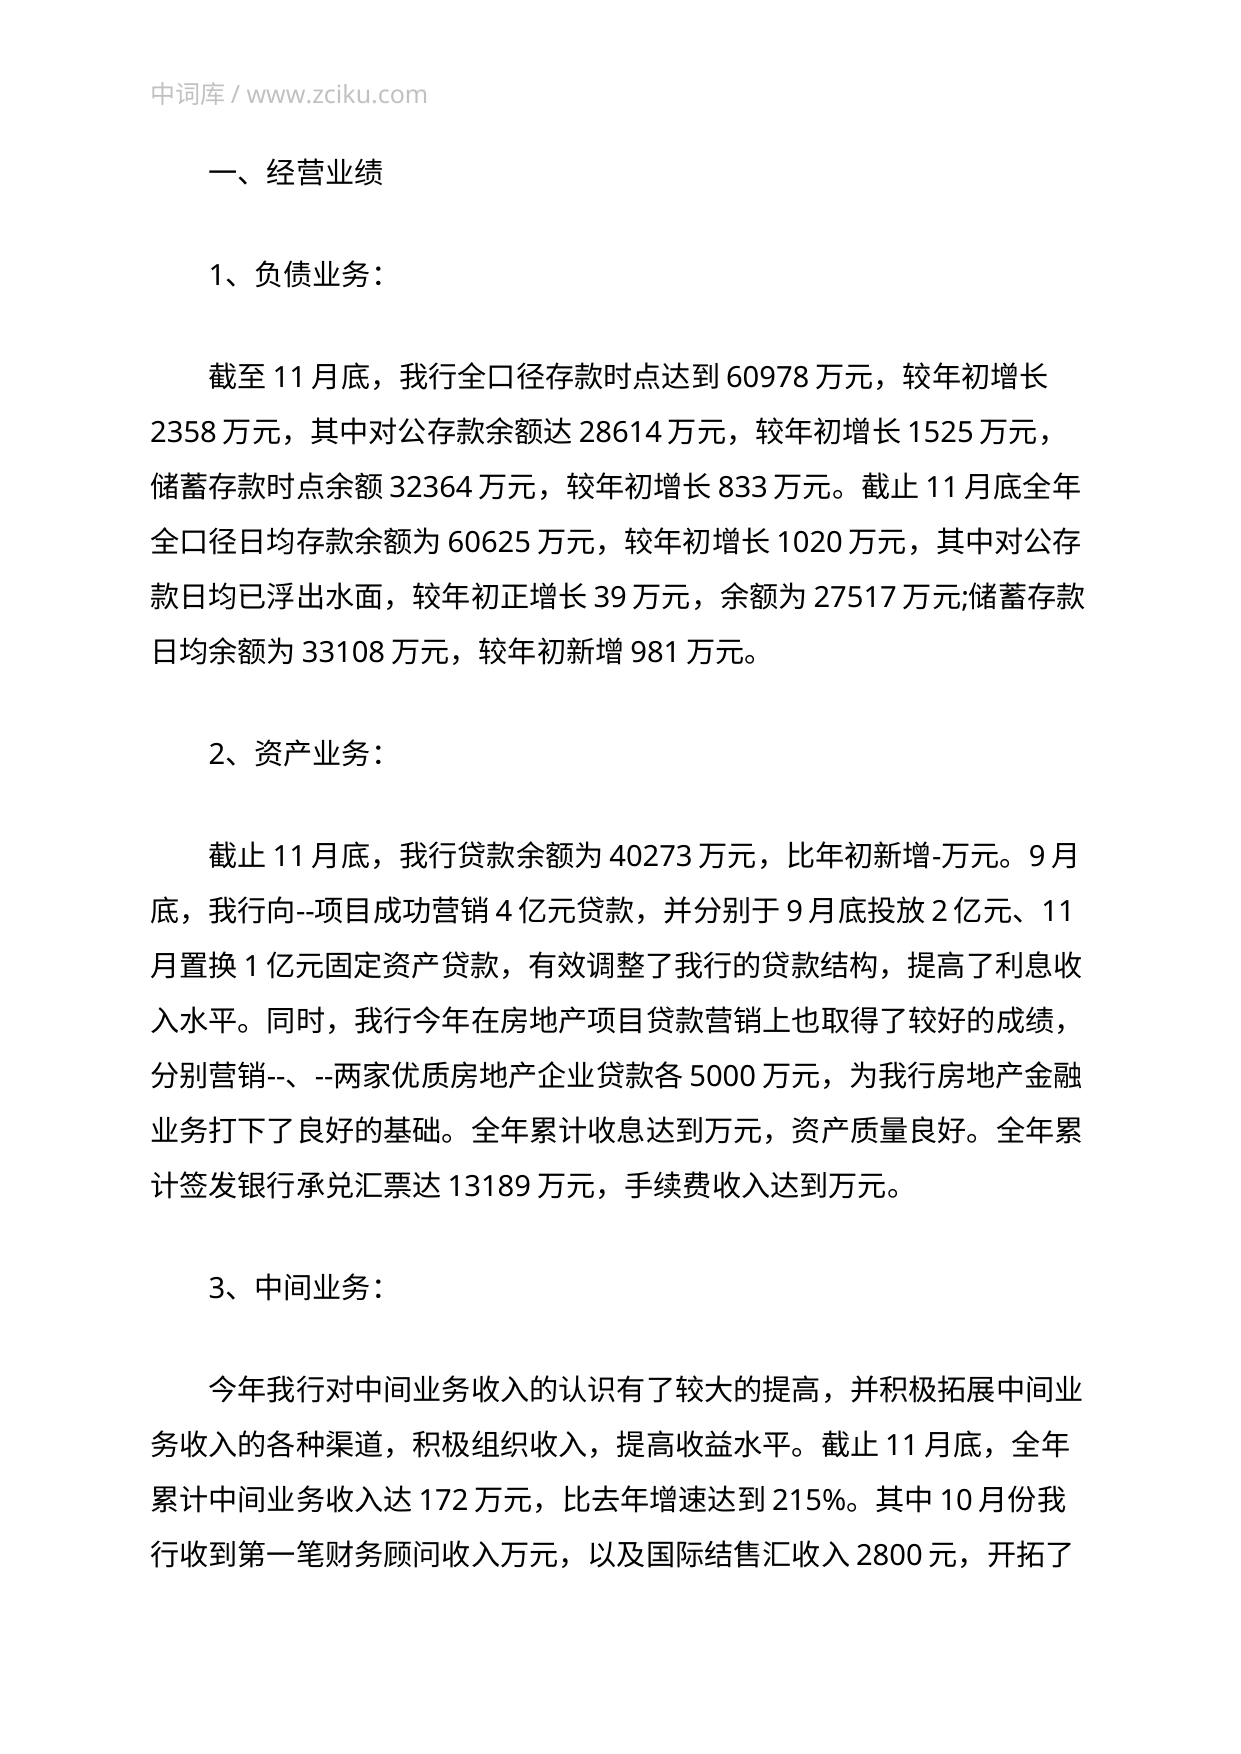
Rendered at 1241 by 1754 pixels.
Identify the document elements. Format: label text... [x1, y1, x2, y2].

text 截至11月底，我行全口径存款时点达到60978万元，较年初增长2358万元，其中对公存款余额达28614万元，较年初增长1525万元，储蓄存款时点余额32364万元，较年初增长833万元。截止11月底全年全口径日均存款余额为60625万元，较年初增长1020万元，其中对公存款日均已浮出水面，较年初正增长39万元，余额为27517万元;储蓄存款日均余额为33108万元，较年初新增981万元。 [150, 354, 1090, 671]
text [150, 1366, 1090, 1574]
text 一、经营业绩 [150, 150, 1090, 192]
text 2、资产业务： [150, 731, 1090, 773]
text 1、负债业务： [150, 252, 1090, 294]
text 3、中间业务： [150, 1264, 1090, 1307]
text 截止11月底，我行贷款余额为40273万元，比年初新增-万元。9月底，我行向--项目成功营销4亿元贷款，并分别于9月底投放2亿元、11月置换1亿元固定资产贷款，有效调整了我行的贷款结构，提高了利息收入水平。同时，我行今年在房地产项目贷款营销上也取得了较好的成绩，分别营销--、--两家优质房地产企业贷款各5000万元，为我行房地产金融业务打下了良好的基础。全年累计收息达到万元，资产质量良好。全年累计签发银行承兑汇票达13189万元，手续费收入达到万元。 [150, 833, 1090, 1205]
